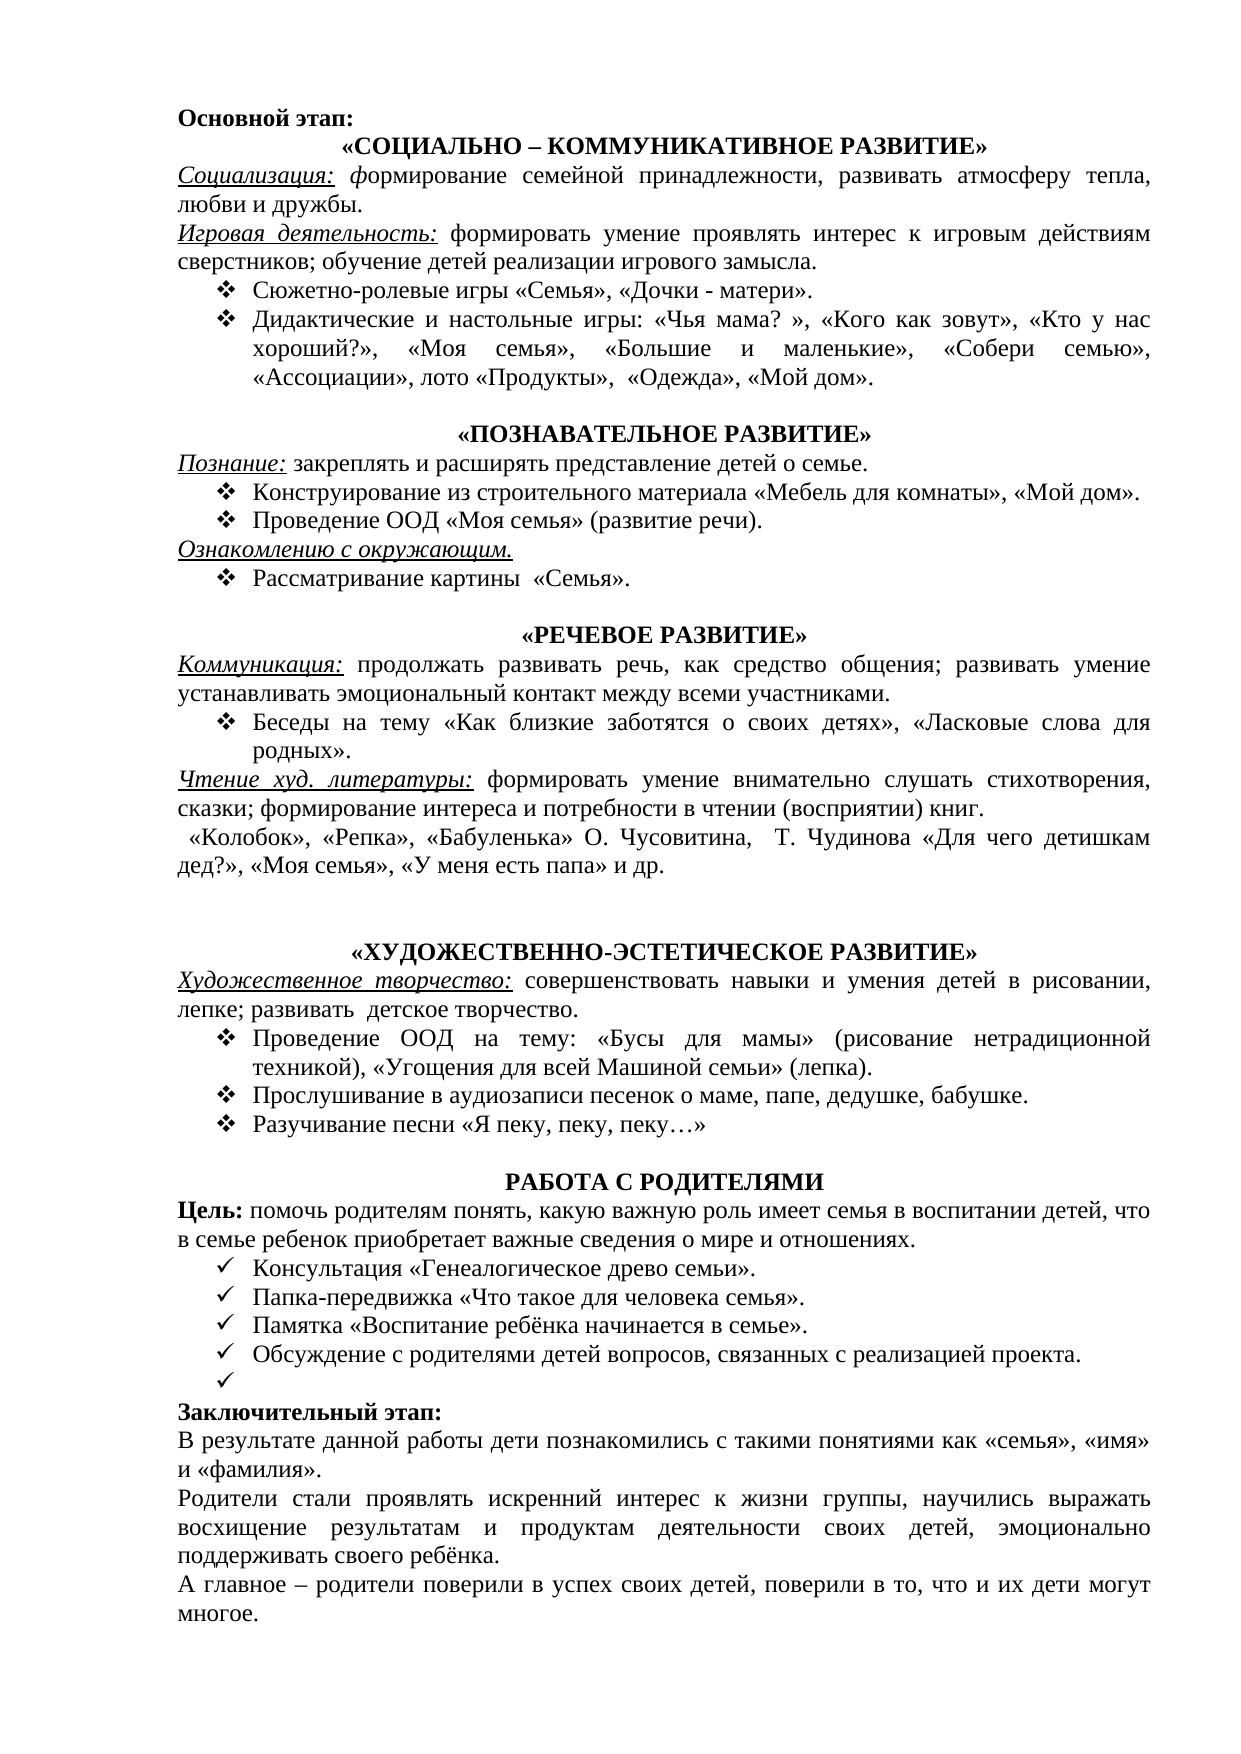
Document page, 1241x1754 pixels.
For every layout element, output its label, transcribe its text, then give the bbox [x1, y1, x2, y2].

text Основной этап: [177, 103, 1152, 131]
list Беседы на тему «Как близкие заботятся о своих детях», «Ласковые слова для родных». [215, 707, 1152, 764]
text Родители стали проявлять искренний интерес к жизни группы, научились выражать восхищение результатам и продуктам деятельности своих детей, эмоционально поддерживать своего ребёнка. [177, 1483, 1152, 1569]
list Консультация «Генеалогическое древо семьи». [215, 1253, 1152, 1282]
text «СОЦИАЛЬНО – КОММУНИКАТИВНОЕ РАЗВИТИЕ» [177, 131, 1152, 160]
list Прослушивание в аудиозаписи песенок о маме, папе, дедушке, бабушке. [215, 1080, 1152, 1109]
text А главное – родители поверили в успех своих детей, поверили в то, что и их дети могут многое. [177, 1569, 1152, 1627]
list Папка-передвижка «Что такое для человека семья». [215, 1282, 1152, 1310]
list Рассматривание картины «Семья». [215, 563, 1152, 592]
text Ознакомлению с окружающим. [177, 534, 1152, 563]
list Разучивание песни «Я пеку, пеку, пеку…» [215, 1109, 1152, 1138]
list Обсуждение с родителями детей вопросов, связанных с реализацией проекта. [215, 1339, 1152, 1368]
text Коммуникация: продолжать развивать речь, как средство общения; развивать умение устанавливать эмоциональный контакт между всеми участниками. [177, 649, 1152, 707]
text Художественное творчество: совершенствовать навыки и умения детей в рисовании, лепке; развивать детское творчество. [177, 965, 1152, 1023]
text В результате данной работы дети познакомились с такими понятиями как «семья», «имя» и «фамилия». [177, 1425, 1152, 1483]
text Цель: помочь родителям понять, какую важную роль имеет семья в воспитании детей, что в семье ребенок приобретает важные сведения о мире и отношениях. [177, 1195, 1152, 1253]
list Памятка «Воспитание ребёнка начинается в семье». [215, 1310, 1152, 1339]
text «ПОЗНАВАТЕЛЬНОЕ РАЗВИТИЕ» [177, 419, 1152, 448]
text Заключительный этап: [177, 1397, 1152, 1425]
list Дидактические и настольные игры: «Чья мама? », «Кого как зовут», «Кто у нас хороший?», «Моя семья», «Большие и маленькие», «Собери семью», «Ассоциации», лото «Продукты», «Одежда», «Мой дом». [215, 304, 1152, 390]
text Социализация: формирование семейной принадлежности, развивать атмосферу тепла, любви и дружбы. [177, 160, 1152, 218]
text Чтение худ. литературы: формировать умение внимательно слушать стихотворения, сказки; формирование интереса и потребности в чтении (восприятии) книг. [177, 764, 1152, 822]
list Проведение ООД «Моя семья» (развитие речи). [215, 505, 1152, 534]
text Познание: закреплять и расширять представление детей о семье. [177, 448, 1152, 477]
list Сюжетно-ролевые игры «Семья», «Дочки - матери». [215, 275, 1152, 304]
text «РЕЧЕВОЕ РАЗВИТИЕ» [177, 620, 1152, 649]
list Конструирование из строительного материала «Мебель для комнаты», «Мой дом». [215, 477, 1152, 505]
text Игровая деятельность: формировать умение проявлять интерес к игровым действиям сверстников; обучение детей реализации игрового замысла. [177, 218, 1152, 275]
text «ХУДОЖЕСТВЕННО-ЭСТЕТИЧЕСКОЕ РАЗВИТИЕ» [177, 937, 1152, 965]
text РАБОТА С РОДИТЕЛЯМИ [177, 1167, 1152, 1195]
text «Колобок», «Репка», «Бабуленька» О. Чусовитина, Т. Чудинова «Для чего детишкам дед?», «Моя семья», «У меня есть папа» и др. [177, 822, 1152, 879]
list Проведение ООД на тему: «Бусы для мамы» (рисование нетрадиционной техникой), «Угощения для всей Машиной семьи» (лепка). [215, 1023, 1152, 1080]
